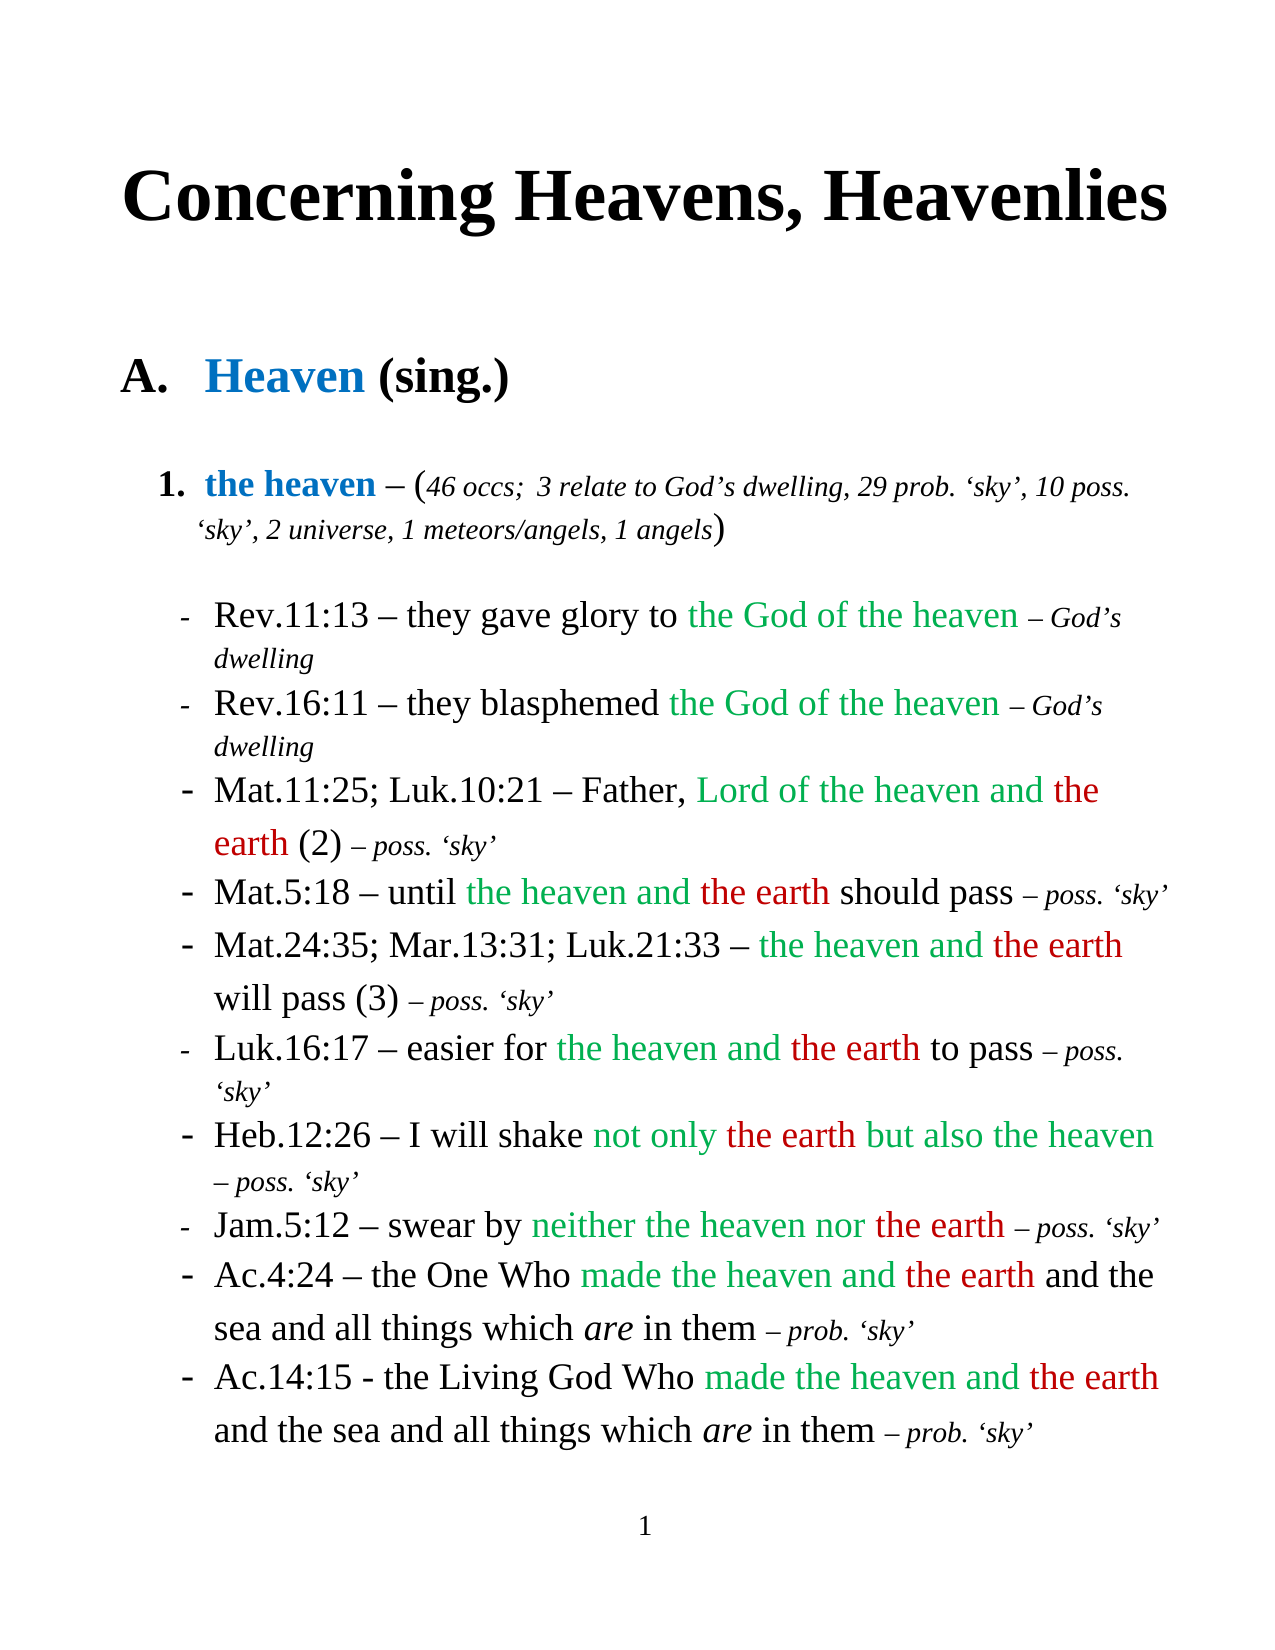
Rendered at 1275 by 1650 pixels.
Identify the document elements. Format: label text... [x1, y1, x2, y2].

list Mat.5:18 – until the heaven and the earth should pass – poss. ‘sky’ [176, 870, 1170, 916]
list Mat.11:25; Luk.10:21 – Father, Lord of the heaven and the earth (2) – poss. ‘sky’ [176, 767, 1170, 863]
list Mat.24:35; Mar.13:31; Luk.21:33 – the heaven and the earth will pass (3) – poss. ‘sky’ [176, 923, 1170, 1019]
list the heaven – (46 occs; 3 relate to God’s dwelling, 29 prob. ‘sky’, 10 poss. ‘sky’, 2 universe, 1 meteors/angels, 1 angels) [157, 461, 1170, 547]
list Ac.4:24 – the One Who made the heaven and the earth and the sea and all things which are in them – prob. ‘sky’ [176, 1252, 1170, 1348]
list Heaven (sing.) [120, 346, 1170, 403]
list Rev.16:11 – they blasphemed the God of the heaven – God’s dwelling [176, 680, 1170, 762]
list Rev.11:13 – they gave glory to the God of the heaven – God’s dwelling [176, 593, 1170, 675]
list Heb.12:26 – I will shake not only the earth but also the heaven – poss. ‘sky’ [176, 1112, 1170, 1197]
list Jam.5:12 – swear by neither the heaven nor the earth – poss. ‘sky’ [176, 1202, 1170, 1246]
list Luk.16:17 – easier for the heaven and the earth to pass – poss. ‘sky’ [176, 1025, 1170, 1107]
list Ac.14:15 - the Living God Who made the heaven and the earth and the sea and all things which are in them – prob. ‘sky’ [176, 1355, 1170, 1451]
text Concerning Heavens, Heavenlies [120, 150, 1170, 236]
